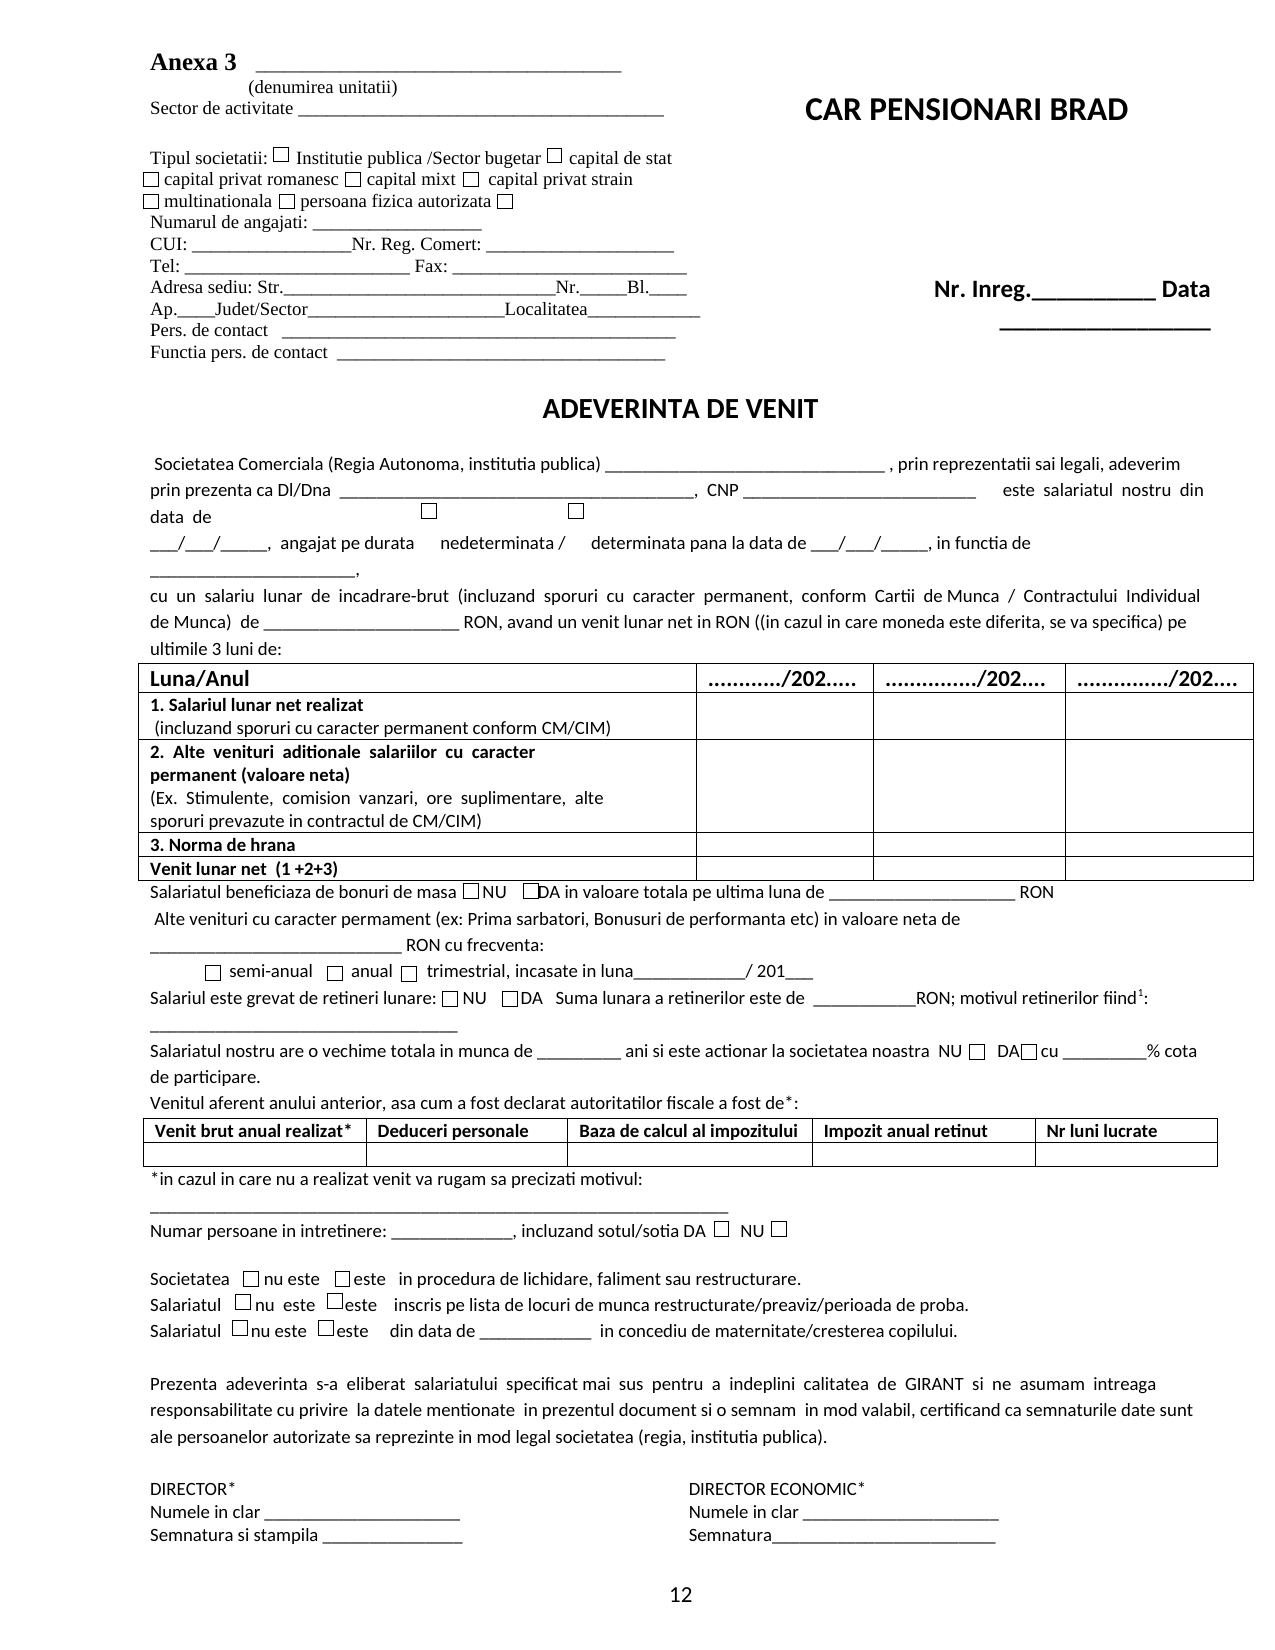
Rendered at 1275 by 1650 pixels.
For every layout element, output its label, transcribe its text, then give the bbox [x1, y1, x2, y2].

table_header CAR PENSIONARI BRAD [712, 47, 1222, 212]
text Salariul este grevat de retineri lunare: NU DA Suma lunara a retinerilor este de ___________RON; motivul retinerilor fiind1: _________________________________ [150, 986, 1211, 1035]
table_cell [1066, 833, 1253, 856]
text semi-anual anual trimestrial, incasate in luna____________/ 201___ [150, 960, 1211, 983]
table_cell [1066, 693, 1253, 739]
text Societatea nu este este in procedura de lichidare, faliment sau restructurare. [150, 1267, 1211, 1289]
table_header Impozit anual retinut [813, 1119, 1035, 1142]
table_cell [697, 857, 873, 879]
table_cell [697, 693, 873, 739]
table_cell 3. Norma de hrana [139, 833, 696, 856]
table_cell [1066, 740, 1253, 832]
text ___/___/_____, angajat pe durata nedeterminata / determinata pana la data de ___/___/_____, in functia de ______________________, [150, 531, 1211, 581]
table_cell [874, 857, 1065, 879]
table_cell [874, 693, 1065, 739]
table_header DIRECTOR* Numele in clar _____________________ Semnatura si stampila _______________ [139, 1478, 677, 1546]
table_header Deduceri personale [367, 1119, 567, 1142]
table_header Baza de calcul al impozitului [568, 1119, 812, 1142]
table_header Nr luni lucrate [1036, 1119, 1217, 1142]
table_cell 1. Salariul lunar net realizat (incluzand sporuri cu caracter permanent conform CM/CIM) [139, 693, 696, 739]
table_cell Nr. Inreg.__________ Data _________________ [712, 212, 1222, 390]
table_cell Venit lunar net (1 +2+3) [139, 857, 696, 879]
table_header Luna/Anul [139, 664, 696, 692]
table_header .............../202.... [874, 664, 1065, 692]
table_cell [1066, 857, 1253, 879]
table_header Venit brut anual realizat* [144, 1119, 366, 1142]
text Salariatul beneficiaza de bonuri de masa NU DA in valoare totala pe ultima luna de ____________________ RON [150, 881, 1211, 903]
text Venitul aferent anului anterior, asa cum a fost declarat autoritatilor fiscale a fost de*: [150, 1091, 1211, 1114]
table_cell [1036, 1143, 1217, 1166]
text cu un salariu lunar de incadrare-brut (incluzand sporuri cu caracter permanent, conform Cartii de Munca / Contractului Individual de Munca) de _____________________ RON, avand un venit lunar net in RON ((in cazul in care moneda este diferita, se va specifica) pe ultimile 3 luni de: [150, 584, 1211, 659]
text Salariatul nu este este inscris pe lista de locuri de munca restructurate/preaviz/perioada de proba. [150, 1293, 1211, 1316]
text ADEVERINTA DE VENIT [150, 390, 1211, 426]
text Numar persoane in intretinere: _____________, incluzand sotul/sotia DA NU [150, 1219, 1211, 1242]
text Salariatul nu este este din data de ____________ in concediu de maternitate/cresterea copilului. [150, 1319, 1211, 1342]
table_header ............/202..... [697, 664, 873, 692]
table_cell [874, 740, 1065, 832]
text Prezenta adeverinta s-a eliberat salariatului specificat mai sus pentru a indeplini calitatea de GIRANT si ne asumam intreaga responsabilitate cu privire la datele mentionate in prezentul document si o semnam in mod valabil, certificand ca semnaturile date sunt ale persoanelor autorizate sa reprezinte in mod legal societatea (regia, institutia publica). [150, 1372, 1211, 1448]
table_header .............../202.... [1066, 664, 1253, 692]
text Alte venituri cu caracter permament (ex: Prima sarbatori, Bonusuri de performanta etc) in valoare neta de ___________________________ RON cu frecventa: [150, 907, 1211, 956]
table_cell [367, 1143, 567, 1166]
table_cell 2. Alte venituri aditionale salariilor cu caracter permanent (valoare neta) (Ex. Stimulente, comision vanzari, ore suplimentare, alte sporuri prevazute in contractul de CM/CIM) [139, 740, 696, 832]
table_header DIRECTOR ECONOMIC* Numele in clar _____________________ Semnatura________________________ [677, 1478, 1222, 1546]
table_cell [874, 833, 1065, 856]
text *in cazul in care nu a realizat venit va rugam sa precizati motivul: ______________________________________________________________ [150, 1167, 1211, 1216]
table_cell [568, 1143, 812, 1166]
table_cell [697, 833, 873, 856]
table_cell [813, 1143, 1035, 1166]
text Salariatul nostru are o vechime totala in munca de _________ ani si este actionar la societatea noastra NU DA cu _________% cota de participare. [150, 1039, 1211, 1088]
table_header Anexa 3 _______________________________________ (denumirea unitatii) Sector de activitate _______________________________________ Tipul societatii: Institutie publica /Sector bugetar capital de stat capital privat romanesc capital mixt capital privat strain multinationala persoana fizica autorizata Numarul de angajati: __________________ CUI: _________________Nr. Reg. Comert: ____________________ Tel: ________________________ Fax: _________________________ Adresa sediu: Str._____________________________Nr._____Bl.____ Ap.____Judet/Sector_____________________Localitatea____________ Pers. de contact __________________________________________ Functia pers. de contact ___________________________________ [139, 47, 712, 390]
table_cell [697, 740, 873, 832]
table_cell [144, 1143, 366, 1166]
text Societatea Comerciala (Regia Autonoma, institutia publica) ______________________________ , prin reprezentatii sai legali, adeverim prin prezenta ca Dl/Dna ______________________________________, CNP _________________________ este salariatul nostru din data de [150, 452, 1211, 528]
